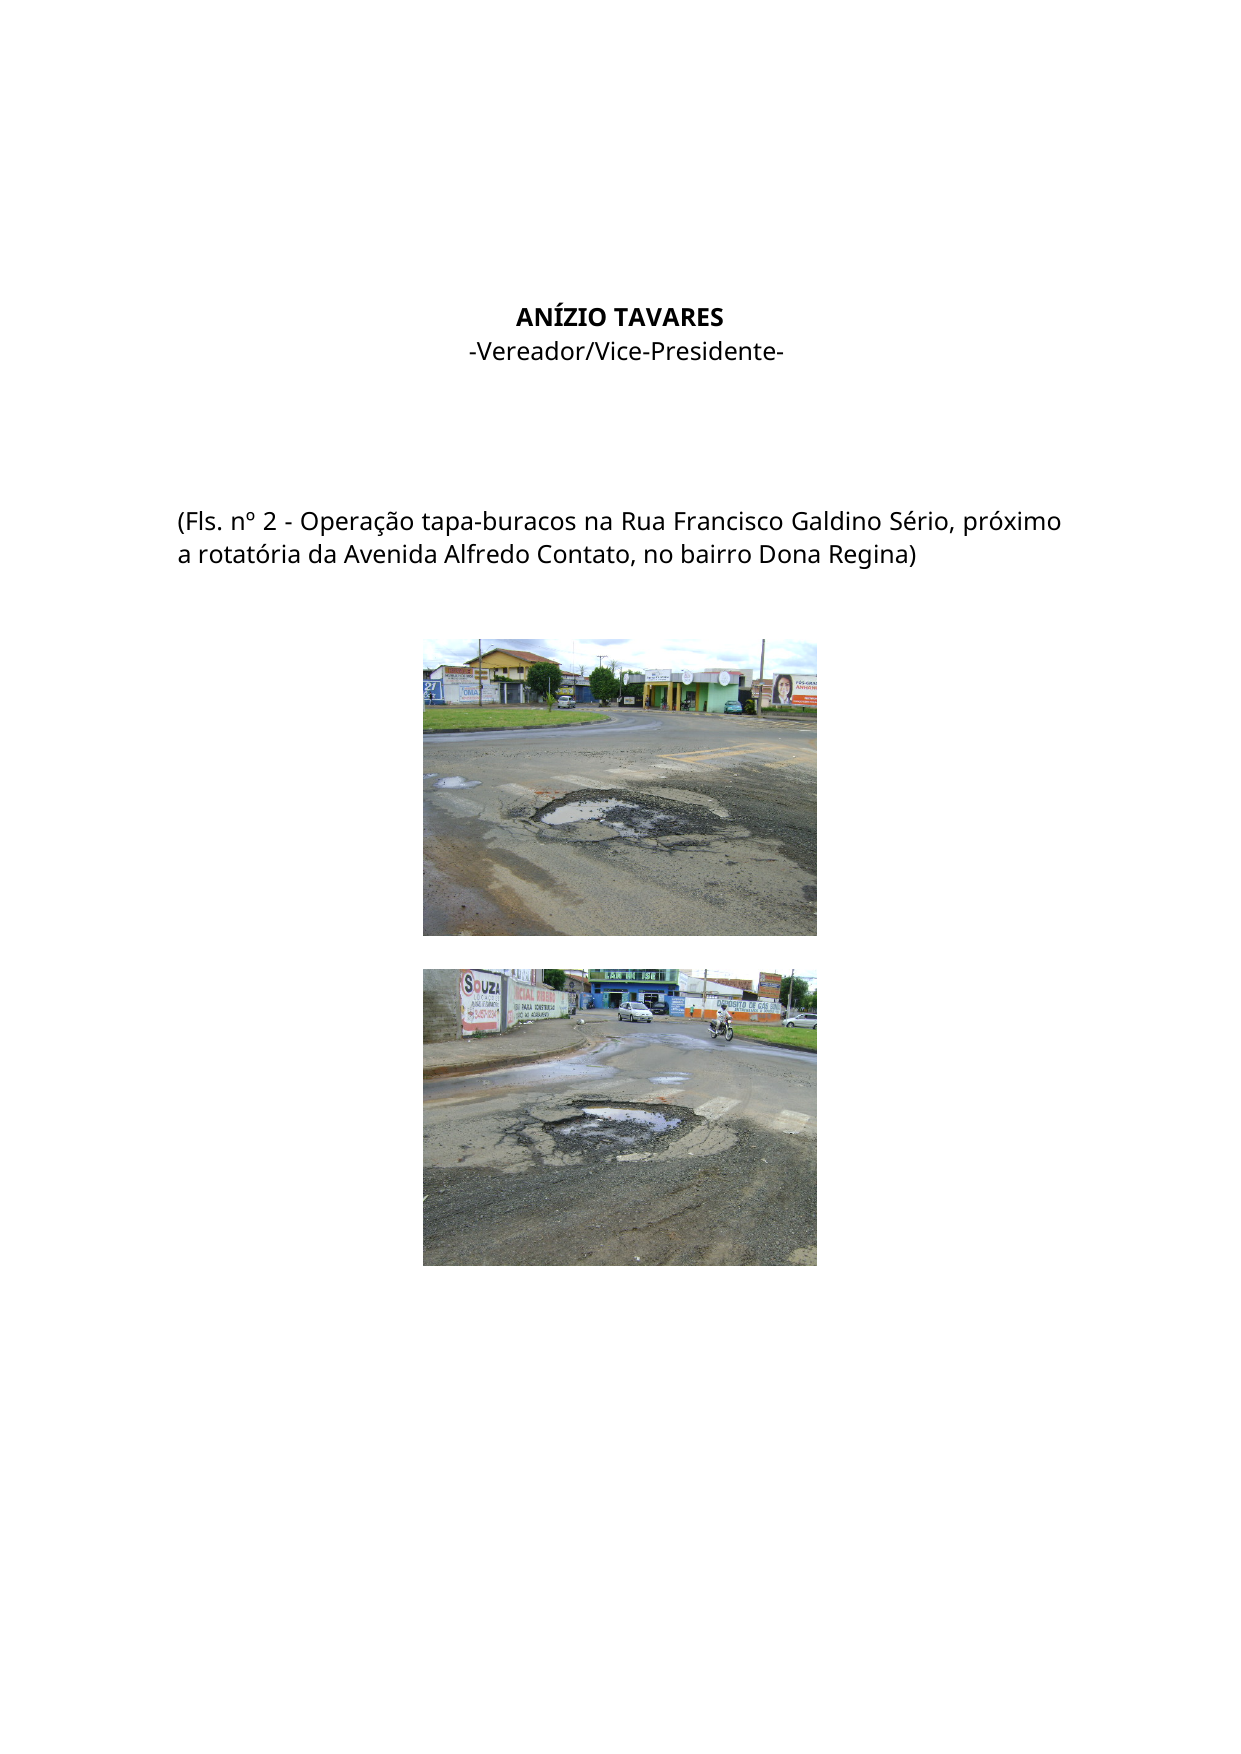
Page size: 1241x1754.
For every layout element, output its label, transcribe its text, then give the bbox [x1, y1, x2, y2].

text ANÍZIO TAVARES [177, 300, 1063, 334]
text (Fls. nº 2 - Operação tapa-buracos na Rua Francisco Galdino Sério, próximo a rotatória da Avenida Alfredo Contato, no bairro Dona Regina) [177, 503, 1063, 571]
picture [423, 969, 817, 1266]
text -Vereador/Vice-Presidente- [177, 334, 1063, 368]
picture [423, 639, 817, 936]
